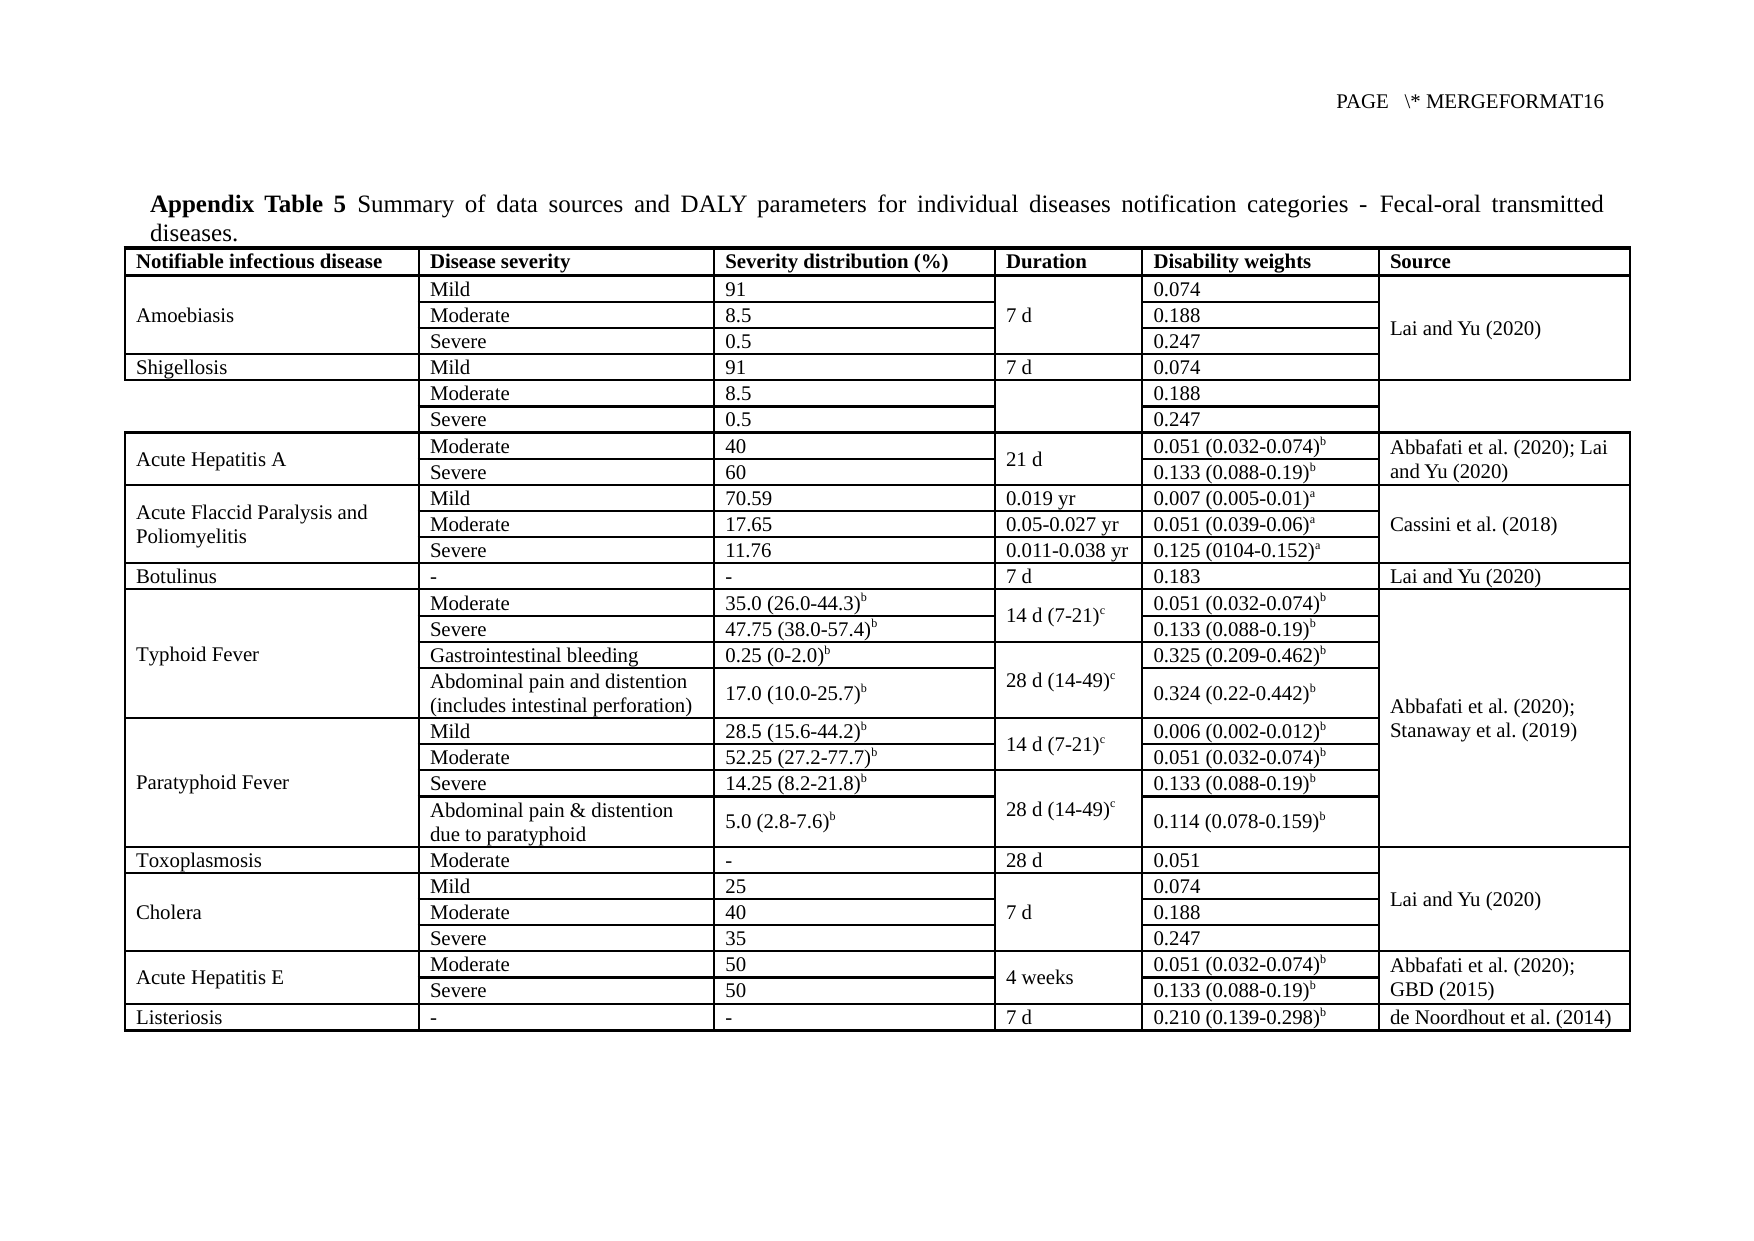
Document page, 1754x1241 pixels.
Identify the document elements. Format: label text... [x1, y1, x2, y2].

table_cell Gastrointestinal bleeding [420, 643, 713, 667]
table_cell 0.074 [1143, 277, 1378, 301]
table_cell 14 d (7-21)c [996, 590, 1141, 641]
table_cell 0.133 (0.088-0.19)b [1143, 617, 1378, 641]
table_cell 28 d (14-49)c [996, 643, 1141, 717]
table_cell de Noordhout et al. (2014) [1380, 1005, 1629, 1029]
table_cell Abbafati et al. (2020); GBD (2015) [1380, 952, 1629, 1002]
table_cell Abdominal pain & distention due to paratyphoid [420, 798, 713, 846]
table_cell 0.25 (0-2.0)b [715, 643, 994, 667]
table_cell Severe [420, 771, 713, 795]
table_cell 8.5 [715, 303, 994, 327]
table_cell Cholera [126, 874, 418, 950]
table_header Disability weights [1143, 250, 1378, 273]
table_cell 0.5 [715, 408, 994, 431]
table_cell 7 d [996, 874, 1141, 950]
table_cell 21 d [996, 434, 1141, 484]
table_cell 40 [715, 434, 994, 458]
table_cell 0.133 (0.088-0.19)b [1143, 460, 1378, 484]
table_cell 0.125 (0104-0.152)a [1143, 538, 1378, 562]
table_header Notifiable infectious disease [126, 250, 418, 273]
table_cell 5.0 (2.8-7.6)b [715, 798, 994, 846]
table_cell 0.074 [1143, 874, 1378, 898]
table_cell Paratyphoid Fever [126, 719, 418, 846]
table_cell 11.76 [715, 538, 994, 562]
table_cell 0.325 (0.209-0.462)b [1143, 643, 1378, 667]
table_cell 7 d [996, 1005, 1141, 1029]
table_cell Lai and Yu (2020) [1380, 848, 1629, 950]
table_cell - [715, 564, 994, 588]
table_cell Toxoplasmosis [126, 848, 418, 872]
table_cell 0.133 (0.088-0.19)b [1143, 979, 1378, 1002]
table_cell Moderate [420, 900, 713, 924]
table_cell - [420, 1005, 713, 1029]
table_cell Moderate [420, 848, 713, 872]
table_cell 7 d [996, 277, 1141, 353]
table_cell 17.65 [715, 512, 994, 536]
table_cell Listeriosis [126, 1005, 418, 1029]
table_cell Cassini et al. (2018) [1380, 486, 1629, 562]
table_cell 52.25 (27.2-77.7)b [715, 745, 994, 769]
table_cell Mild [420, 874, 713, 898]
table_cell 35 [715, 926, 994, 950]
table_cell 0.247 [1143, 926, 1378, 950]
table_cell 0.114 (0.078-0.159)b [1143, 798, 1378, 846]
table_cell Typhoid Fever [126, 590, 418, 717]
table_cell 50 [715, 952, 994, 976]
table_cell Severe [420, 617, 713, 641]
table_cell 0.183 [1143, 564, 1378, 588]
table_cell 17.0 (10.0-25.7)b [715, 669, 994, 717]
table_cell 0.051 (0.032-0.074)b [1143, 952, 1378, 976]
table_cell Moderate [420, 952, 713, 976]
table_cell 0.210 (0.139-0.298)b [1143, 1005, 1378, 1029]
table_cell - [715, 1005, 994, 1029]
table_cell 0.007 (0.005-0.01)a [1143, 486, 1378, 510]
table_cell 0.188 [1143, 303, 1378, 327]
table_cell Moderate [420, 434, 713, 458]
table_cell Moderate [420, 745, 713, 769]
table_cell Moderate [420, 512, 713, 536]
table_cell 0.051 (0.039-0.06)a [1143, 512, 1378, 536]
table_cell 70.59 [715, 486, 994, 510]
table_cell Severe [420, 329, 713, 353]
table_cell 7 d [996, 564, 1141, 588]
table_cell Severe [420, 460, 713, 484]
table_cell Lai and Yu (2020) [1380, 564, 1629, 588]
table_cell 28 d (14-49)c [996, 771, 1141, 846]
table_cell 0.019 yr [996, 486, 1141, 510]
table_cell 4 weeks [996, 952, 1141, 1002]
table_cell 0.051 (0.032-0.074)b [1143, 745, 1378, 769]
table_cell Severe [420, 926, 713, 950]
table_cell Moderate [420, 381, 713, 405]
table_cell 14 d (7-21)c [996, 719, 1141, 769]
table_header Severity distribution (%) [715, 250, 994, 273]
table_cell 91 [715, 277, 994, 301]
table_cell Severe [420, 979, 713, 1002]
table_cell 0.011-0.038 yr [996, 538, 1141, 562]
table_cell 0.051 (0.032-0.074)b [1143, 590, 1378, 614]
table_cell 0.133 (0.088-0.19)b [1143, 771, 1378, 795]
table_cell 0.188 [1143, 900, 1378, 924]
table_cell Abbafati et al. (2020); Lai and Yu (2020) [1380, 434, 1629, 484]
table_cell 8.5 [715, 381, 994, 405]
table_cell Mild [420, 277, 713, 301]
table_cell 91 [715, 355, 994, 379]
table_cell 0.006 (0.002-0.012)b [1143, 719, 1378, 743]
table_cell Acute Hepatitis E [126, 952, 418, 1002]
table_cell 0.324 (0.22-0.442)b [1143, 669, 1378, 717]
table_cell 7 d [996, 355, 1141, 379]
table_cell Shigellosis [126, 355, 418, 379]
table_cell Severe [420, 538, 713, 562]
table_cell 28 d [996, 848, 1141, 872]
table_cell Lai and Yu (2020) [1380, 277, 1629, 379]
table_cell Mild [420, 355, 713, 379]
table_cell 0.247 [1143, 408, 1378, 431]
table_cell - [715, 848, 994, 872]
table_cell 0.05-0.027 yr [996, 512, 1141, 536]
table_cell Abdominal pain and distention (includes intestinal perforation) [420, 669, 713, 717]
table_cell 14.25 (8.2-21.8)b [715, 771, 994, 795]
table_cell 28.5 (15.6-44.2)b [715, 719, 994, 743]
table_cell Botulinus [126, 564, 418, 588]
table_header Duration [996, 250, 1141, 273]
table_cell Mild [420, 719, 713, 743]
table_cell 25 [715, 874, 994, 898]
table_cell 35.0 (26.0-44.3)b [715, 590, 994, 614]
table_cell Moderate [420, 303, 713, 327]
table_cell Mild [420, 486, 713, 510]
table_cell 0.188 [1143, 381, 1378, 405]
table_cell 0.247 [1143, 329, 1378, 353]
table_cell Moderate [420, 590, 713, 614]
table_cell Acute Hepatitis A [126, 434, 418, 484]
table_cell Abbafati et al. (2020); Stanaway et al. (2019) [1380, 590, 1629, 846]
table_cell Amoebiasis [126, 277, 418, 353]
table_cell 0.051 (0.032-0.074)b [1143, 434, 1378, 458]
table_cell 0.074 [1143, 355, 1378, 379]
table_cell - [420, 564, 713, 588]
table_cell 0.051 [1143, 848, 1378, 872]
table_cell Severe [420, 408, 713, 431]
table_header Source [1380, 250, 1629, 273]
table_header Disease severity [420, 250, 713, 273]
table_cell 60 [715, 460, 994, 484]
table_cell Acute Flaccid Paralysis and Poliomyelitis [126, 486, 418, 562]
table_cell 50 [715, 979, 994, 1002]
table_cell 0.5 [715, 329, 994, 353]
table_cell 47.75 (38.0-57.4)b [715, 617, 994, 641]
text Appendix Table 5 Summary of data sources and DALY parameters for individual diseases notification categories - Fecal-oral transmitted diseases. [150, 189, 1604, 246]
table_cell 40 [715, 900, 994, 924]
